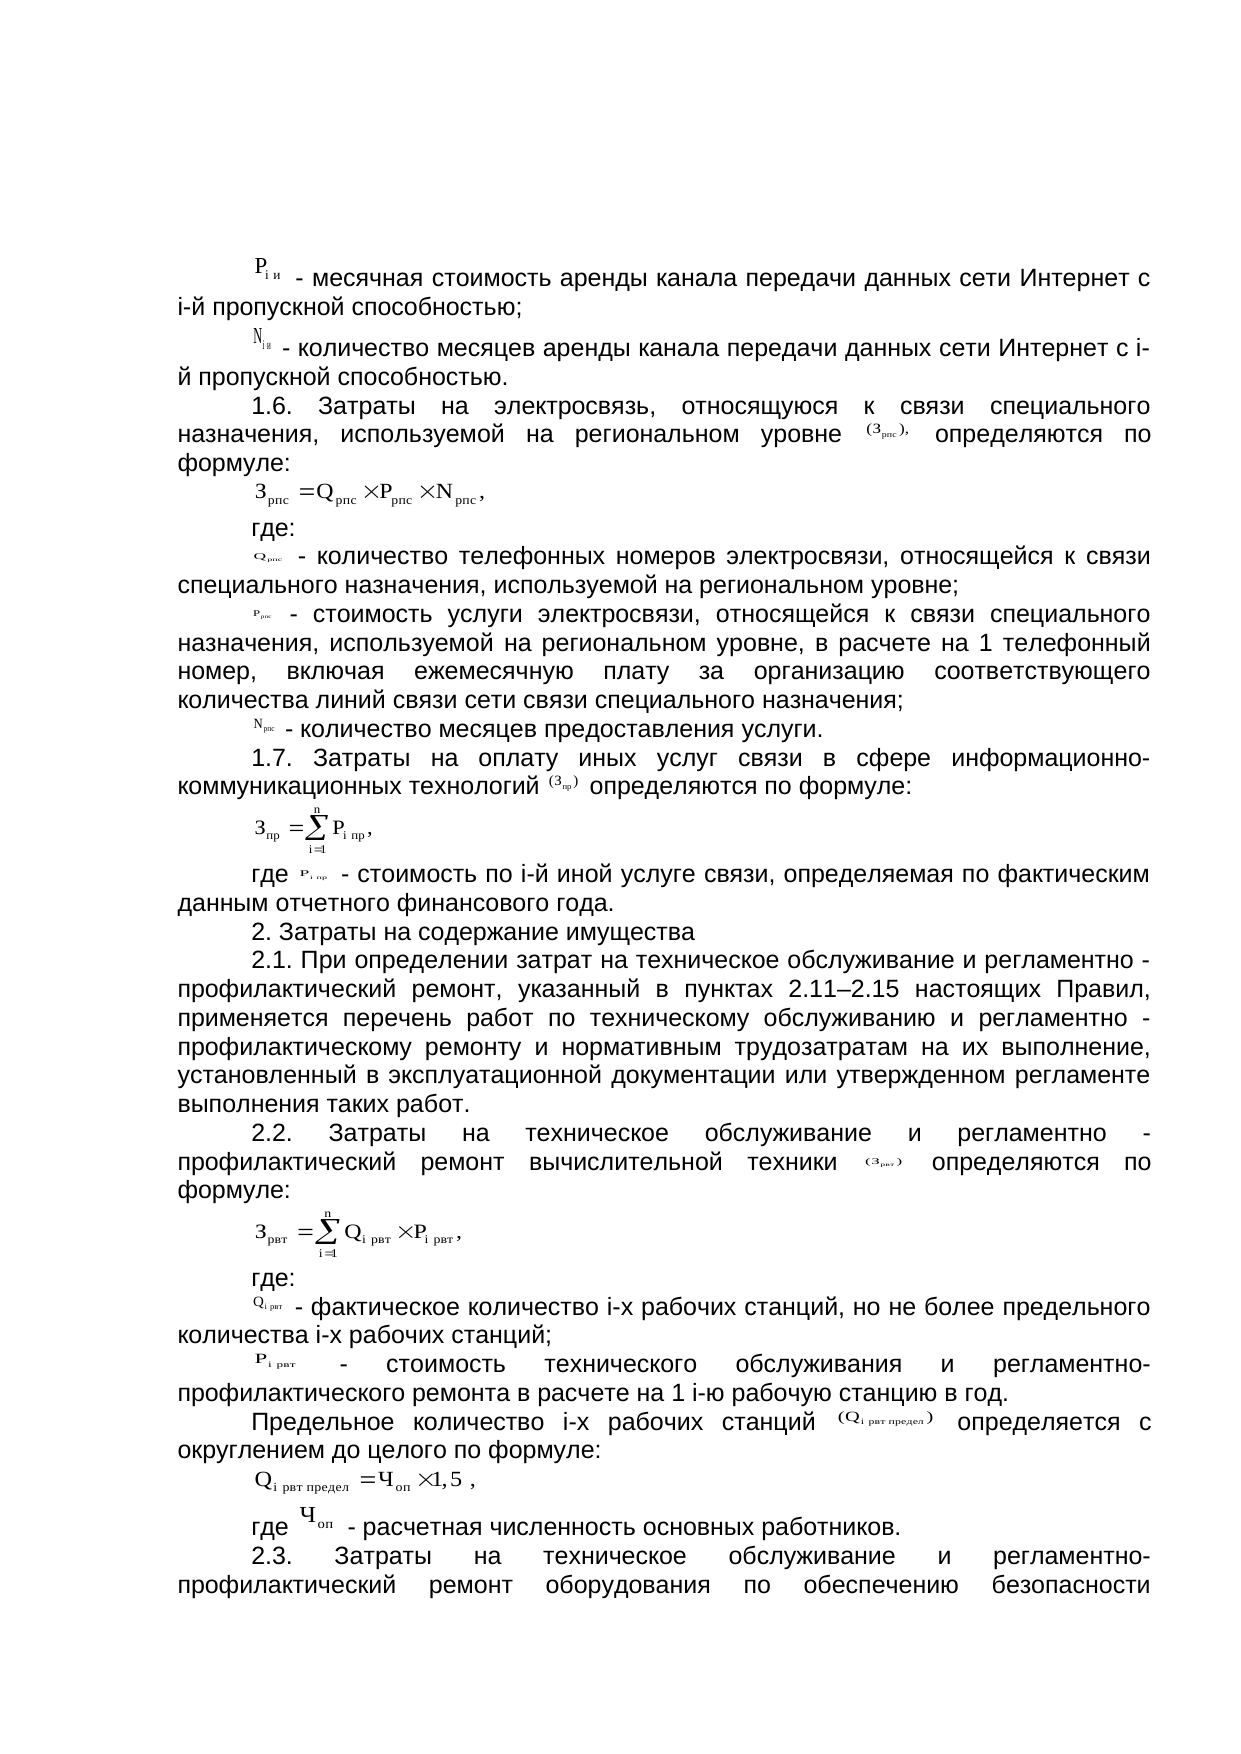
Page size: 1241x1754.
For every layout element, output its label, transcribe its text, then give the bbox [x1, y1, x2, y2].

text 1.6. Затраты на электросвязь, относящуюся к связи специального назначения, используемой на региональном уровне определяются по формуле: [177, 391, 1152, 477]
text где - расчетная численность основных работников. [177, 1500, 1152, 1541]
text - количество месяцев аренды канала передачи данных сети Интернет с i-й пропускной способностью. [177, 321, 1152, 391]
text где: [177, 1263, 1152, 1292]
text 2.2. Затраты на техническое обслуживание и регламентно - профилактический ремонт вычислительной техники определяются по формуле: [177, 1118, 1152, 1204]
text 1.7. Затраты на оплату иных услуг связи в сфере информационно-коммуникационных технологий определяются по формуле: [177, 743, 1152, 800]
text где: [177, 513, 1152, 541]
text - месячная стоимость аренды канала передачи данных сети Интернет с i-й пропускной способностью; [177, 251, 1152, 321]
text - стоимость услуги электросвязи, относящейся к связи специального назначения, используемой на региональном уровне, в расчете на 1 телефонный номер, включая ежемесячную плату за организацию соответствующего количества линий связи сети связи специального назначения; [177, 599, 1152, 714]
text 2.1. При определении затрат на техническое обслуживание и регламентно -профилактический ремонт, указанный в пунктах 2.11–2.15 настоящих Правил, применяется перечень работ по техническому обслуживанию и регламентно -профилактическому ремонту и нормативным трудозатратам на их выполнение, установленный в эксплуатационной документации или утвержденном регламенте выполнения таких работ. [177, 945, 1152, 1118]
text - количество месяцев предоставления услуги. [177, 714, 1152, 743]
text - фактическое количество i-х рабочих станций, но не более предельного количества i-х рабочих станций; [177, 1292, 1152, 1349]
text Предельное количество i-х рабочих станций определяется с округлением до целого по формуле: [177, 1407, 1152, 1464]
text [177, 1541, 1152, 1598]
text 2. Затраты на содержание имущества [177, 917, 1152, 945]
text - стоимость технического обслуживания и регламентно-профилактического ремонта в расчете на 1 i-ю рабочую станцию в год. [177, 1349, 1152, 1407]
text - количество телефонных номеров электросвязи, относящейся к связи специального назначения, используемой на региональном уровне; [177, 541, 1152, 599]
text где - стоимость по i-й иной услуге связи, определяемая по фактическим данным отчетного финансового года. [177, 859, 1152, 917]
